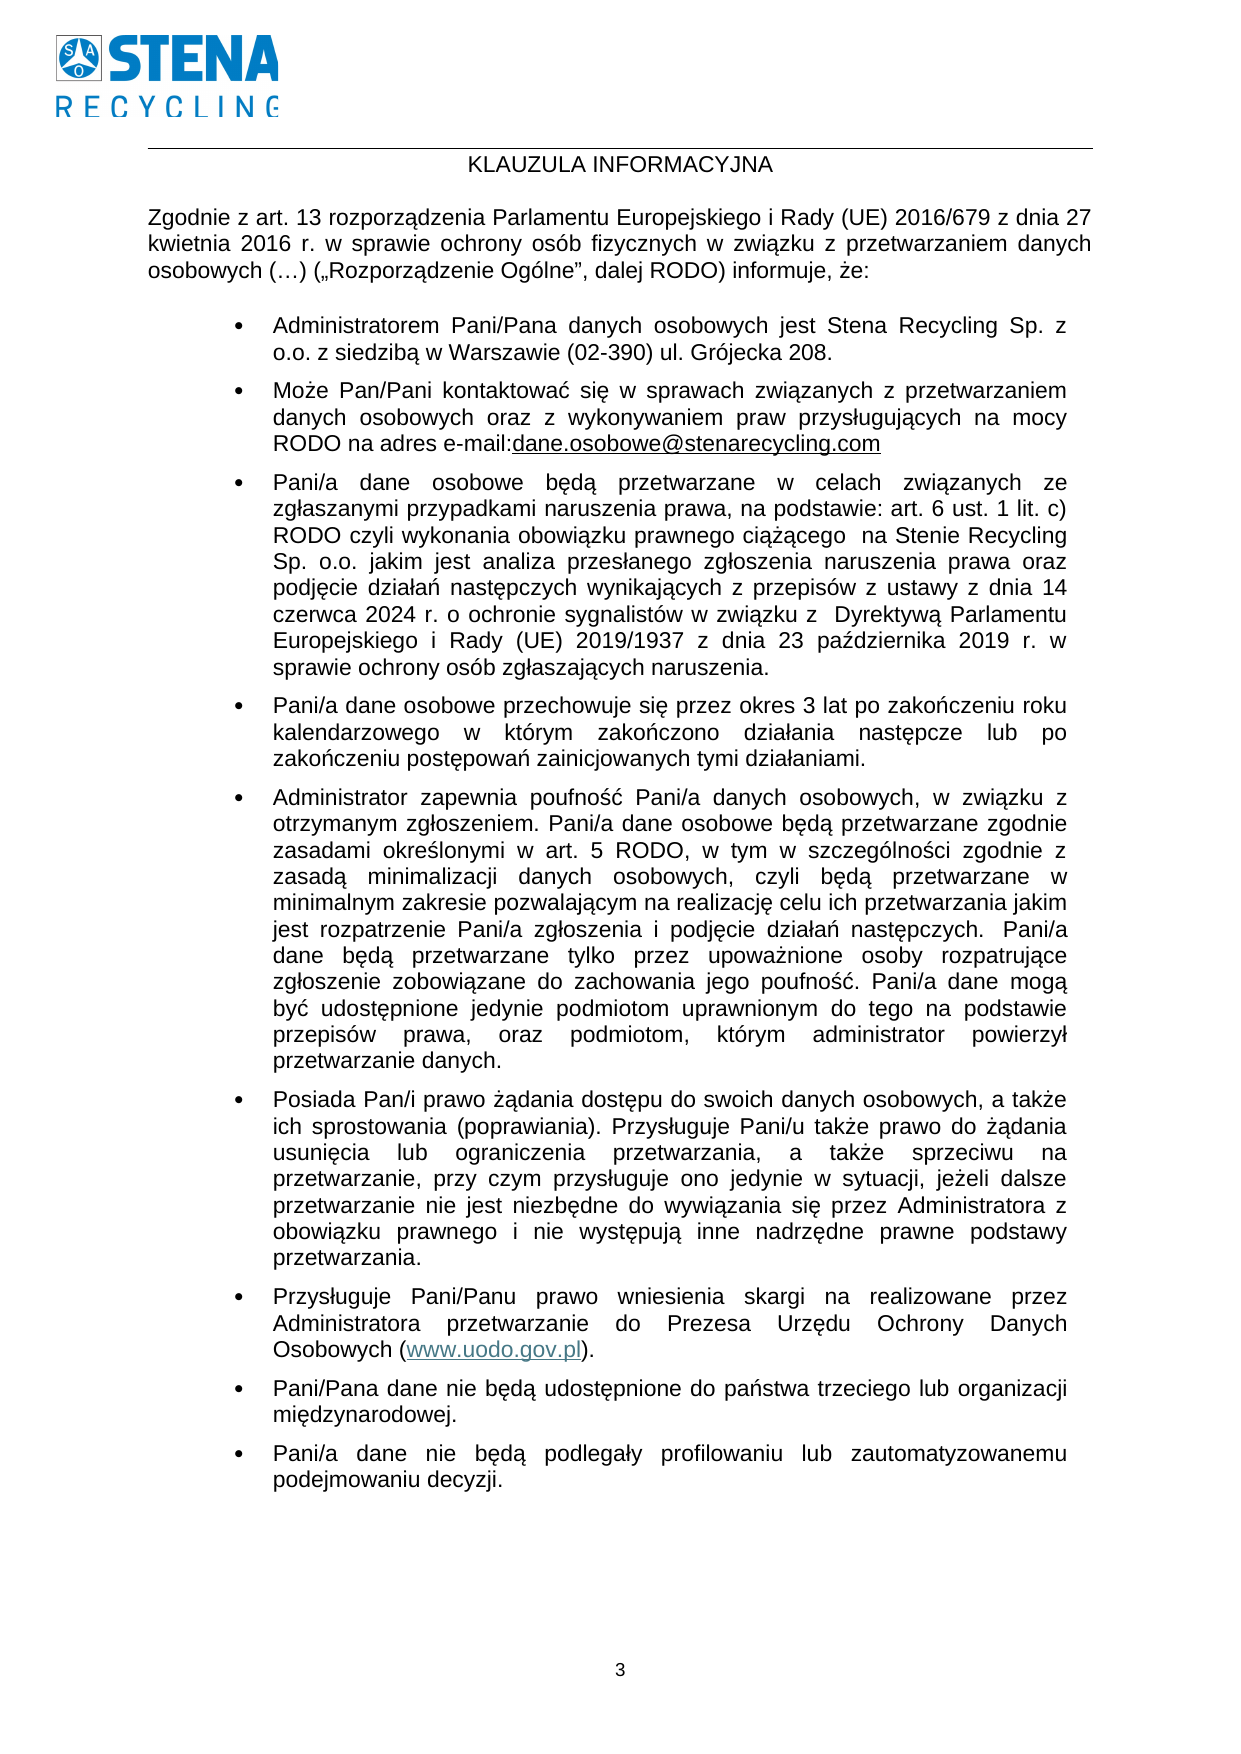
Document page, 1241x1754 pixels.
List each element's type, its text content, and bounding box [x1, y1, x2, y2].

text KLAUZULA INFORMACYJNA [148, 149, 1093, 178]
picture [56, 35, 279, 117]
list Administratorem Pani/Pana danych osobowych jest Stena Recycling Sp. z o.o. z siedzibą w Warszawie (02-390) ul. Grójecka 208. [235, 312, 1068, 365]
list Pani/Pana dane nie będą udostępnione do państwa trzeciego lub organizacji międzynarodowej. [235, 1375, 1068, 1427]
text Zgodnie z art. 13 rozporządzenia Parlamentu Europejskiego i Rady (UE) 2016/679 z dnia 27 kwietnia 2016 r. w sprawie ochrony osób fizycznych w związku z przetwarzaniem danych osobowych (…) („Rozporządzenie Ogólne”, dalej RODO) informuje, że: [148, 204, 1093, 283]
list Pani/a dane nie będą podlegały profilowaniu lub zautomatyzowanemu podejmowaniu decyzji. [235, 1440, 1068, 1493]
list Pani/a dane osobowe przechowuje się przez okres 3 lat po zakończeniu roku kalendarzowego w którym zakończono działania następcze lub po zakończeniu postępowań zainicjowanych tymi działaniami. [235, 692, 1068, 771]
list Administrator zapewnia poufność Pani/a danych osobowych, w związku z otrzymanym zgłoszeniem. Pani/a dane osobowe będą przetwarzane zgodnie zasadami określonymi w art. 5 RODO, w tym w szczególności zgodnie z zasadą minimalizacji danych osobowych, czyli będą przetwarzane w minimalnym zakresie pozwalającym na realizację celu ich przetwarzania jakim jest rozpatrzenie Pani/a zgłoszenia i podjęcie działań następczych. Pani/a dane będą przetwarzane tylko przez upoważnione osoby rozpatrujące zgłoszenie zobowiązane do zachowania jego poufność. Pani/a dane mogą być udostępnione jedynie podmiotom uprawnionym do tego na podstawie przepisów prawa, oraz podmiotom, którym administrator powierzył przetwarzanie danych. [235, 784, 1068, 1074]
list Pani/a dane osobowe będą przetwarzane w celach związanych ze zgłaszanymi przypadkami naruszenia prawa, na podstawie: art. 6 ust. 1 lit. c) RODO czyli wykonania obowiązku prawnego ciążącego na Stenie Recycling Sp. o.o. jakim jest analiza przesłanego zgłoszenia naruszenia prawa oraz podjęcie działań następczych wynikających z przepisów z ustawy z dnia 14 czerwca 2024 r. o ochronie sygnalistów w związku z Dyrektywą Parlamentu Europejskiego i Rady (UE) 2019/1937 z dnia 23 października 2019 r. w sprawie ochrony osób zgłaszających naruszenia. [235, 469, 1068, 680]
list Posiada Pan/i prawo żądania dostępu do swoich danych osobowych, a także ich sprostowania (poprawiania). Przysługuje Pani/u także prawo do żądania usunięcia lub ograniczenia przetwarzania, a także sprzeciwu na przetwarzanie, przy czym przysługuje ono jedynie w sytuacji, jeżeli dalsze przetwarzanie nie jest niezbędne do wywiązania się przez Administratora z obowiązku prawnego i nie występują inne nadrzędne prawne podstawy przetwarzania. [235, 1086, 1068, 1271]
list Może Pan/Pani kontaktować się w sprawach związanych z przetwarzaniem danych osobowych oraz z wykonywaniem praw przysługujących na mocy RODO na adres e-mail:dane.osobowe@stenarecycling.com [235, 377, 1068, 456]
list Przysługuje Pani/Panu prawo wniesienia skargi na realizowane przez Administratora przetwarzanie do Prezesa Urzędu Ochrony Danych Osobowych (www.uodo.gov.pl). [235, 1283, 1068, 1362]
